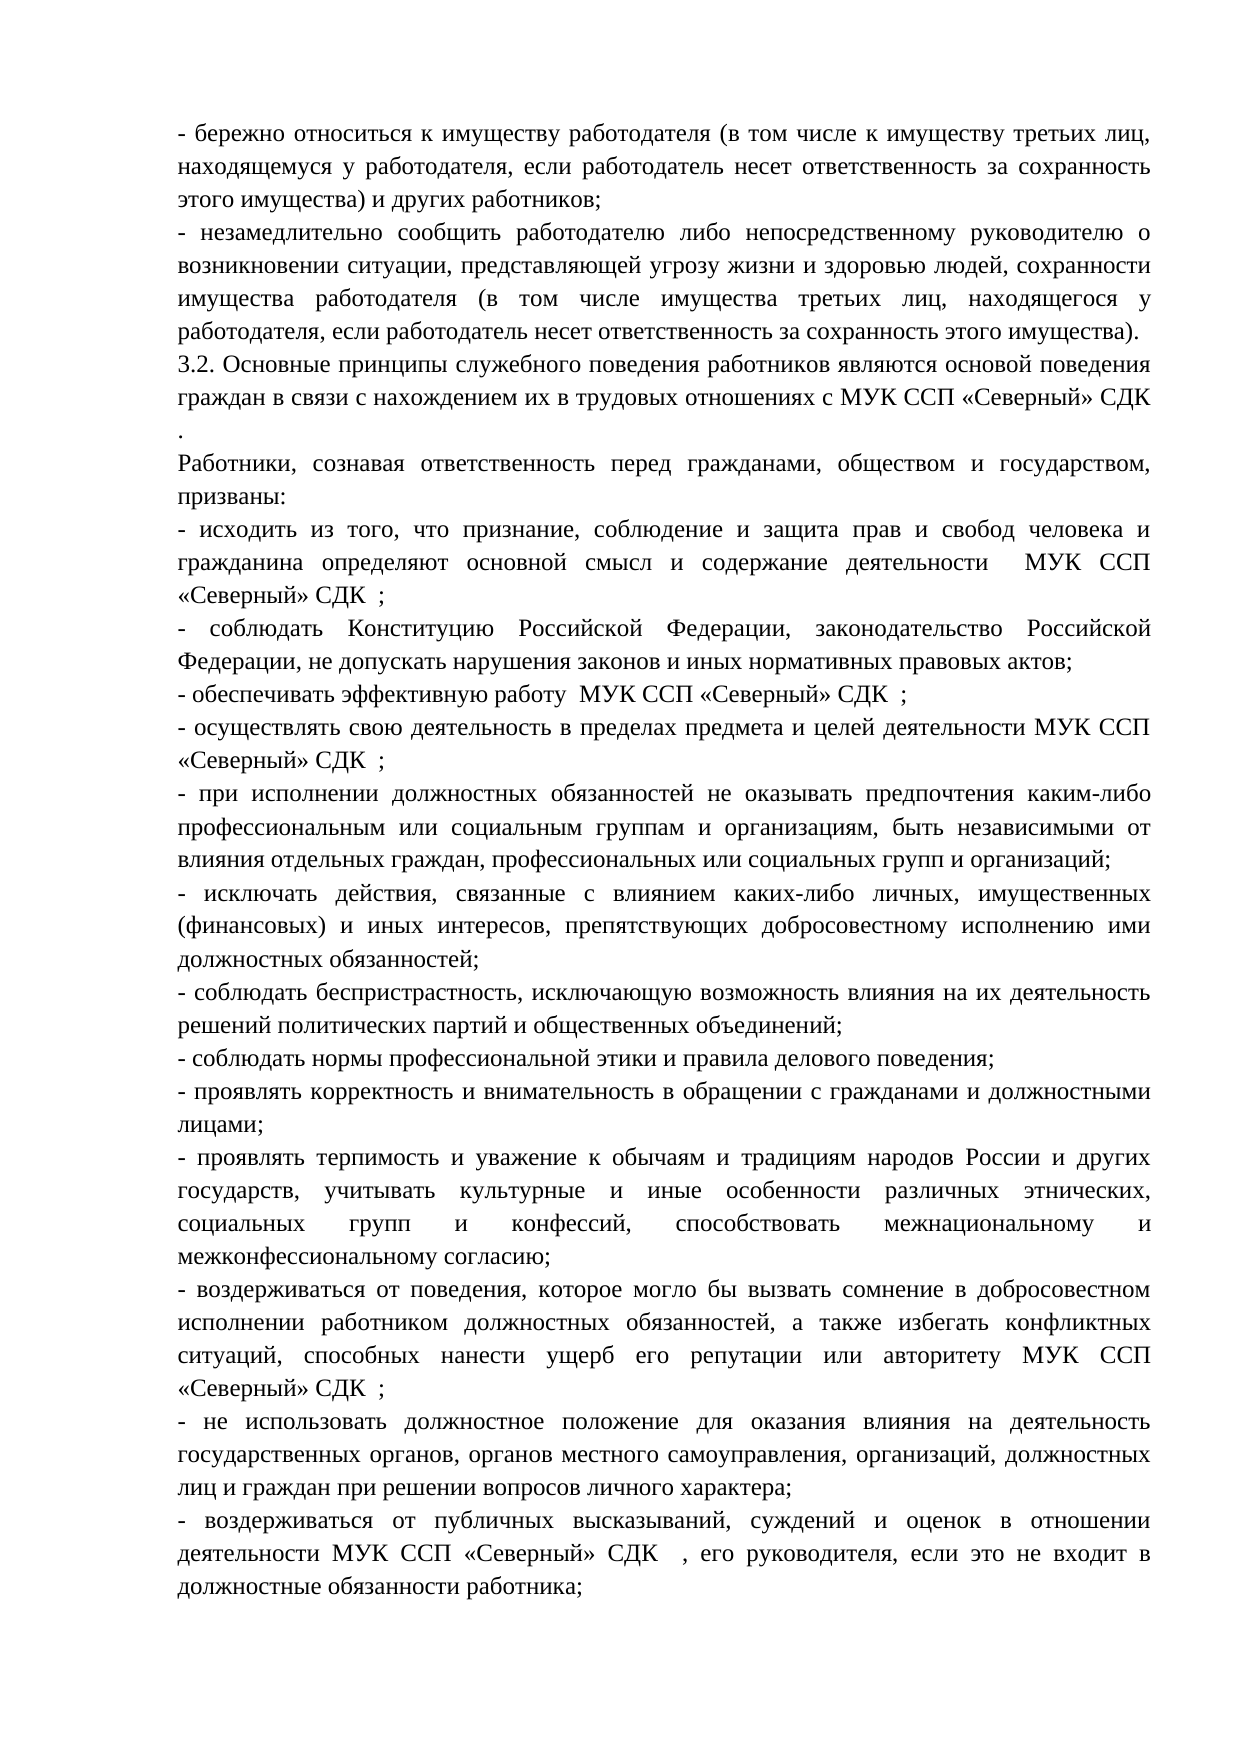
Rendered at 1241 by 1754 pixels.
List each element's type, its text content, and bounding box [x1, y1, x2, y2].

text - незамедлительно сообщить работодателю либо непосредственному руководителю о возникновении ситуации, представляющей угрозу жизни и здоровью людей, сохранности имущества работодателя (в том числе имущества третьих лиц, находящегося у работодателя, если работодатель несет ответственность за сохранность этого имущества). [177, 217, 1152, 345]
text - воздерживаться от публичных высказываний, суждений и оценок в отношении деятельности МУК ССП «Северный» СДК , его руководителя, если это не входит в должностные обязанности работника; [177, 1505, 1152, 1600]
text - воздерживаться от поведения, которое могло бы вызвать сомнение в добросовестном исполнении работником должностных обязанностей, а также избегать конфликтных ситуаций, способных нанести ущерб его репутации или авторитету МУК ССП «Северный» СДК ; [177, 1274, 1152, 1402]
text - исходить из того, что признание, соблюдение и защита прав и свобод человека и гражданина определяют основной смысл и содержание деятельности МУК ССП «Северный» СДК ; [177, 514, 1152, 609]
text 3.2. Основные принципы служебного поведения работников являются основой поведения граждан в связи с нахождением их в трудовых отношениях с МУК ССП «Северный» СДК . [177, 349, 1152, 444]
text - соблюдать беспристрастность, исключающую возможность влияния на их деятельность решений политических партий и общественных объединений; [177, 977, 1152, 1038]
text - осуществлять свою деятельность в пределах предмета и целей деятельности МУК ССП «Северный» СДК ; [177, 712, 1152, 774]
text Работники, сознавая ответственность перед гражданами, обществом и государством, призваны: [177, 448, 1152, 510]
text - бережно относиться к имуществу работодателя (в том числе к имуществу третьих лиц, находящемуся у работодателя, если работодатель несет ответственность за сохранность этого имущества) и других работников; [177, 118, 1152, 213]
text - обеспечивать эффективную работу МУК ССП «Северный» СДК ; [177, 679, 1152, 708]
text - соблюдать нормы профессиональной этики и правила делового поведения; [177, 1043, 1152, 1071]
text - при исполнении должностных обязанностей не оказывать предпочтения каким-либо профессиональным или социальным группам и организациям, быть независимыми от влияния отдельных граждан, профессиональных или социальных групп и организаций; [177, 778, 1152, 873]
text - исключать действия, связанные с влиянием каких-либо личных, имущественных (финансовых) и иных интересов, препятствующих добросовестному исполнению ими должностных обязанностей; [177, 878, 1152, 972]
text - не использовать должностное положение для оказания влияния на деятельность государственных органов, органов местного самоуправления, организаций, должностных лиц и граждан при решении вопросов личного характера; [177, 1406, 1152, 1501]
text - соблюдать Конституцию Российской Федерации, законодательство Российской Федерации, не допускать нарушения законов и иных нормативных правовых актов; [177, 613, 1152, 675]
text - проявлять терпимость и уважение к обычаям и традициям народов России и других государств, учитывать культурные и иные особенности различных этнических, социальных групп и конфессий, способствовать межнациональному и межконфессиональному согласию; [177, 1142, 1152, 1269]
text - проявлять корректность и внимательность в обращении с гражданами и должностными лицами; [177, 1076, 1152, 1137]
